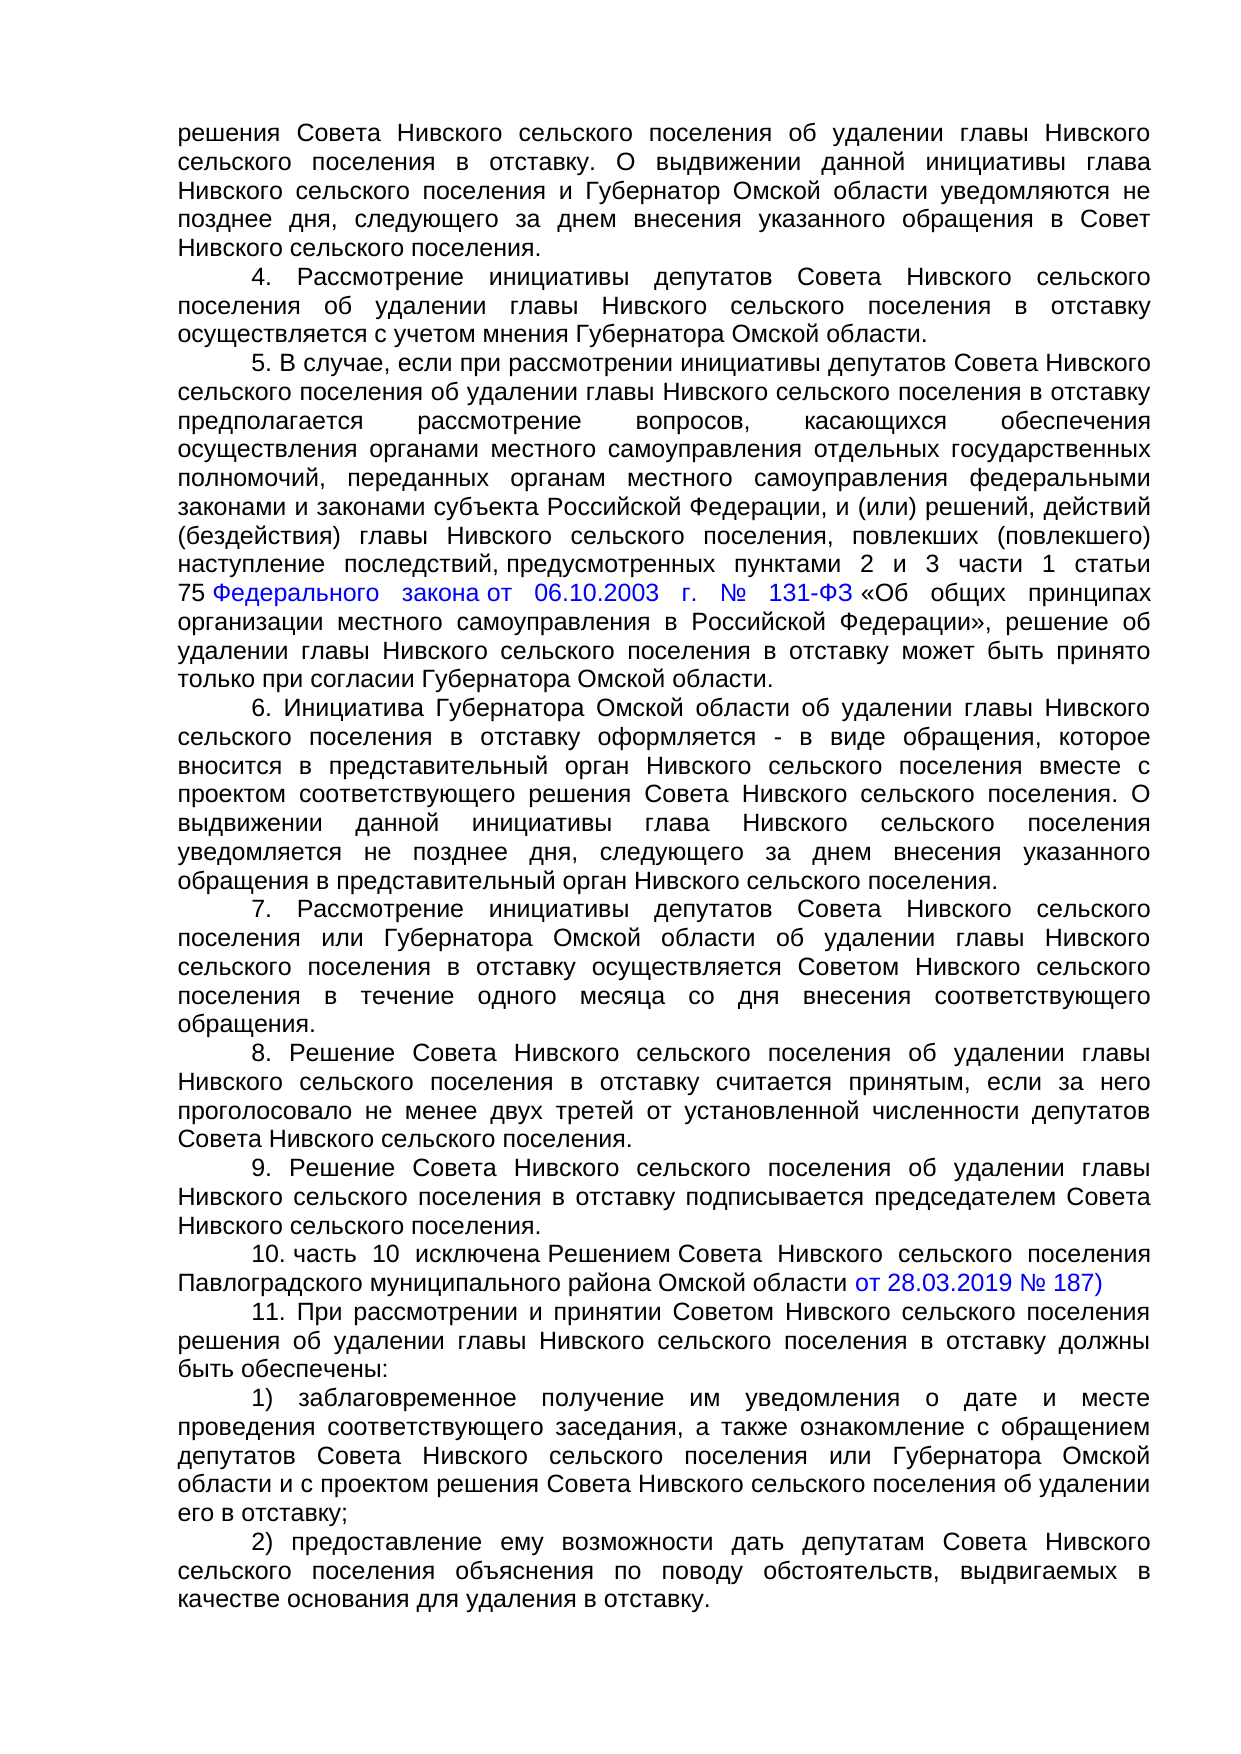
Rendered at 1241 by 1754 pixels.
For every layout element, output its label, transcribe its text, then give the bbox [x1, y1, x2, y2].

text 11. При рассмотрении и принятии Советом Нивского сельского поселения решения об удалении главы Нивского сельского поселения в отставку должны быть обеспечены: [177, 1297, 1152, 1383]
text 10. часть 10 исключена Решением Совета Нивского сельского поселения Павлоградского муниципального района Омской области от 28.03.2019 № 187) [177, 1239, 1152, 1297]
text 1) заблаговременное получение им уведомления о дате и месте проведения соответствующего заседания, а также ознакомление с обращением депутатов Совета Нивского сельского поселения или Губернатора Омской области и с проектом решения Совета Нивского сельского поселения об удалении его в отставку; [177, 1383, 1152, 1527]
text 9. Решение Совета Нивского сельского поселения об удалении главы Нивского сельского поселения в отставку подписывается председателем Совета Нивского сельского поселения. [177, 1153, 1152, 1239]
text 6. Инициатива Губернатора Омской области об удалении главы Нивского сельского поселения в отставку оформляется - в виде обращения, которое вносится в представительный орган Нивского сельского поселения вместе с проектом соответствующего решения Совета Нивского сельского поселения. О выдвижении данной инициативы глава Нивского сельского поселения уведомляется не позднее дня, следующего за днем внесения указанного обращения в представительный орган Нивского сельского поселения. [177, 693, 1152, 894]
text 5. В случае, если при рассмотрении инициативы депутатов Совета Нивского сельского поселения об удалении главы Нивского сельского поселения в отставку предполагается рассмотрение вопросов, касающихся обеспечения осуществления органами местного самоуправления отдельных государственных полномочий, переданных органам местного самоуправления федеральными законами и законами субъекта Российской Федерации, и (или) решений, действий (бездействия) главы Нивского сельского поселения, повлекших (повлекшего) наступление последствий, предусмотренных пунктами 2 и 3 части 1 статьи 75 Федерального закона от 06.10.2003 г. № 131-ФЗ «Об общих принципах организации местного самоуправления в Российской Федерации», решение об удалении главы Нивского сельского поселения в отставку может быть принято только при согласии Губернатора Омской области. [177, 348, 1152, 693]
text 4. Рассмотрение инициативы депутатов Совета Нивского сельского поселения об удалении главы Нивского сельского поселения в отставку осуществляется с учетом мнения Губернатора Омской области. [177, 262, 1152, 348]
text 8. Решение Совета Нивского сельского поселения об удалении главы Нивского сельского поселения в отставку считается принятым, если за него проголосовало не менее двух третей от установленной численности депутатов Совета Нивского сельского поселения. [177, 1038, 1152, 1153]
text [177, 118, 1152, 262]
text 7. Рассмотрение инициативы депутатов Совета Нивского сельского поселения или Губернатора Омской области об удалении главы Нивского сельского поселения в отставку осуществляется Советом Нивского сельского поселения в течение одного месяца со дня внесения соответствующего обращения. [177, 894, 1152, 1038]
text 2) предоставление ему возможности дать депутатам Совета Нивского сельского поселения объяснения по поводу обстоятельств, выдвигаемых в качестве основания для удаления в отставку. [177, 1527, 1152, 1613]
